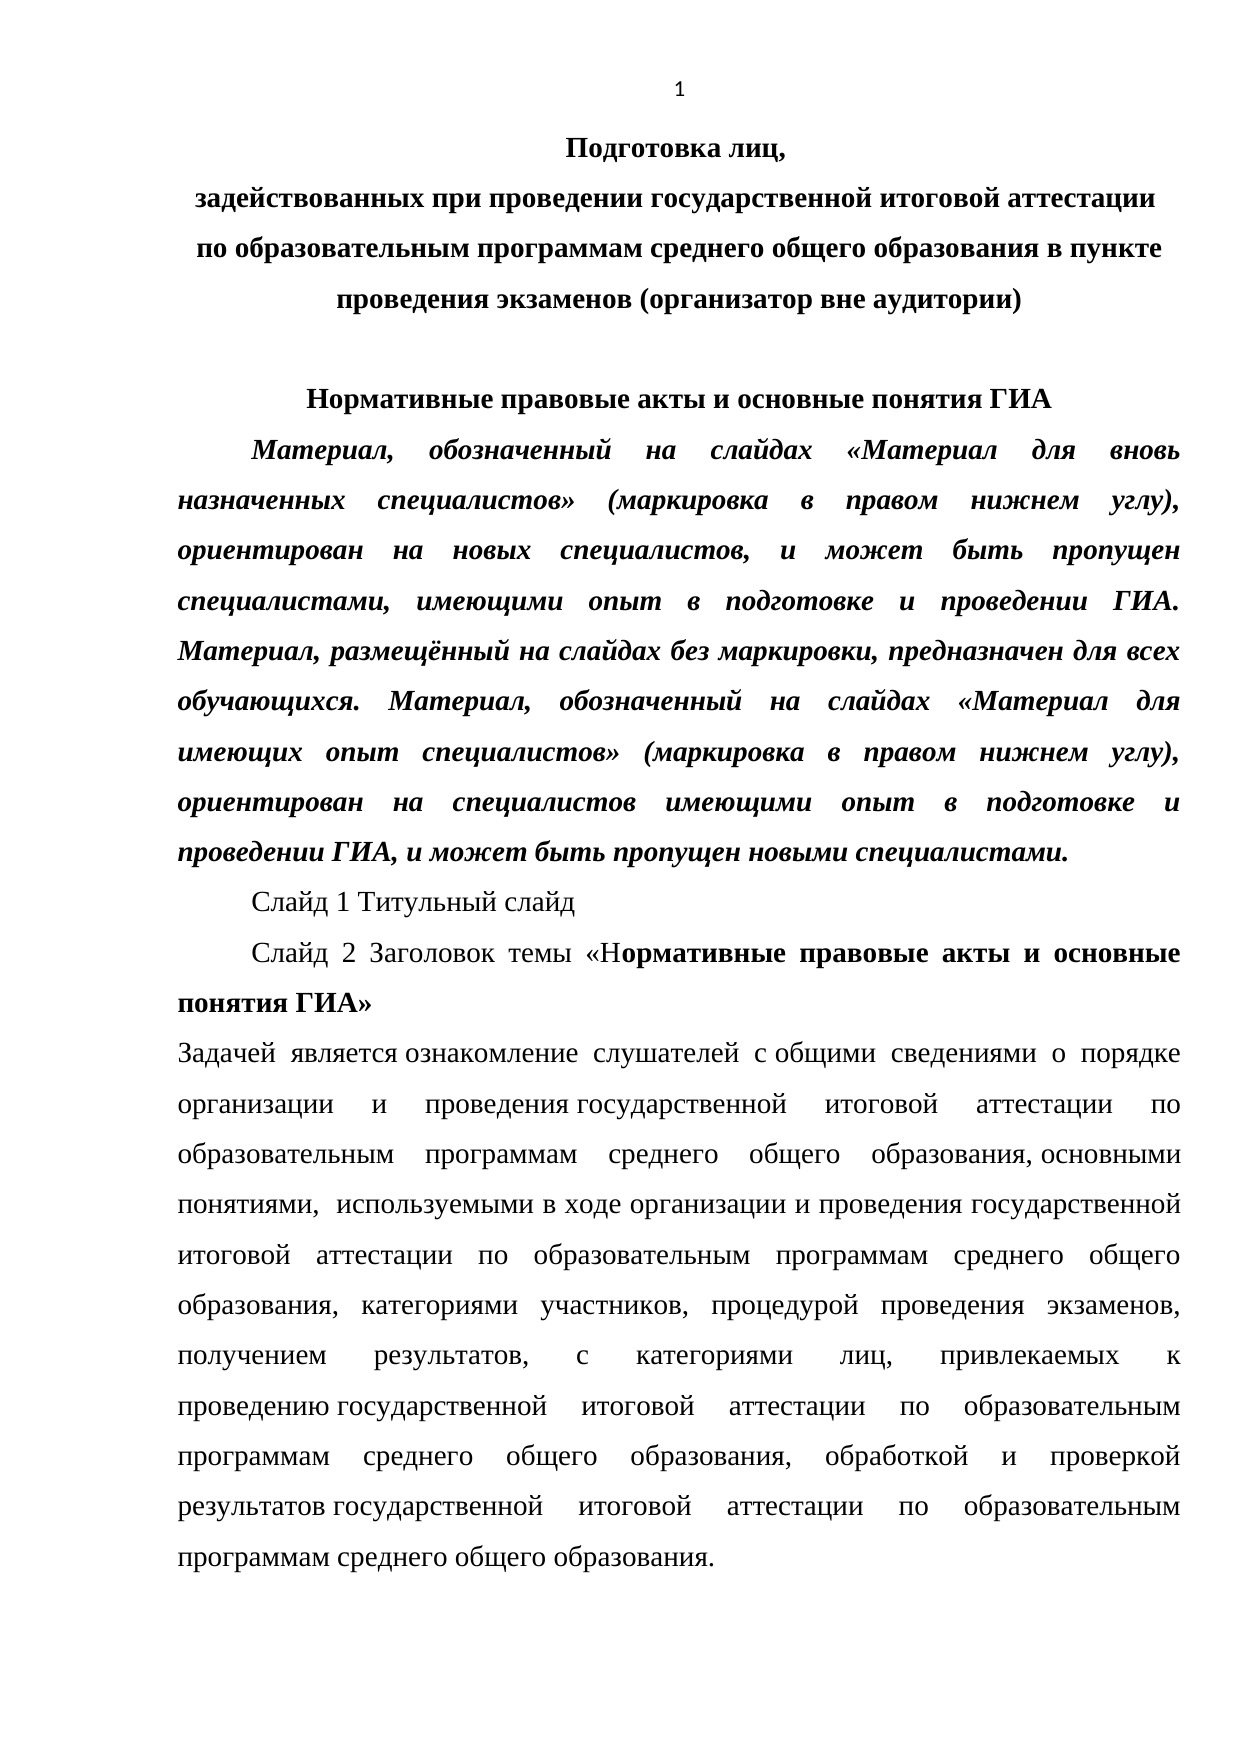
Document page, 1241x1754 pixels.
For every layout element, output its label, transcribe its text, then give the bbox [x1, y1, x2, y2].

text Слайд 1 Титульный слайд [177, 884, 1181, 918]
text Нормативные правовые акты и основные понятия ГИА [177, 381, 1181, 415]
text Слайд 2 Заголовок темы «Нормативные правовые акты и основные понятия ГИА» [177, 935, 1181, 1019]
text Подготовка лиц, задействованных при проведении государственной итоговой аттестации по образовательным программам среднего общего образования в пункте проведения экзаменов (организатор вне аудитории) [177, 130, 1181, 314]
text Задачей является ознакомление слушателей с общими сведениями о порядке организации и проведения государственной итоговой аттестации по образовательным программам среднего общего образования, основными понятиями, используемыми в ходе организации и проведения государственной итоговой аттестации по образовательным программам среднего общего образования, категориями участников, процедурой проведения экзаменов, получением результатов, с категориями лиц, привлекаемых к проведению государственной итоговой аттестации по образовательным программам среднего общего образования, обработкой и проверкой результатов государственной итоговой аттестации по образовательным программам среднего общего образования. [177, 1036, 1181, 1572]
text Материал, обозначенный на слайдах «Материал для вновь назначенных специалистов» (маркировка в правом нижнем углу), ориентирован на новых специалистов, и может быть пропущен специалистами, имеющими опыт в подготовке и проведении ГИА. Материал, размещённый на слайдах без маркировки, предназначен для всех обучающихся. Материал, обозначенный на слайдах «Материал для имеющих опыт специалистов» (маркировка в правом нижнем углу), ориентирован на специалистов имеющими опыт в подготовке и проведении ГИА, и может быть пропущен новыми специалистами. [177, 432, 1181, 868]
